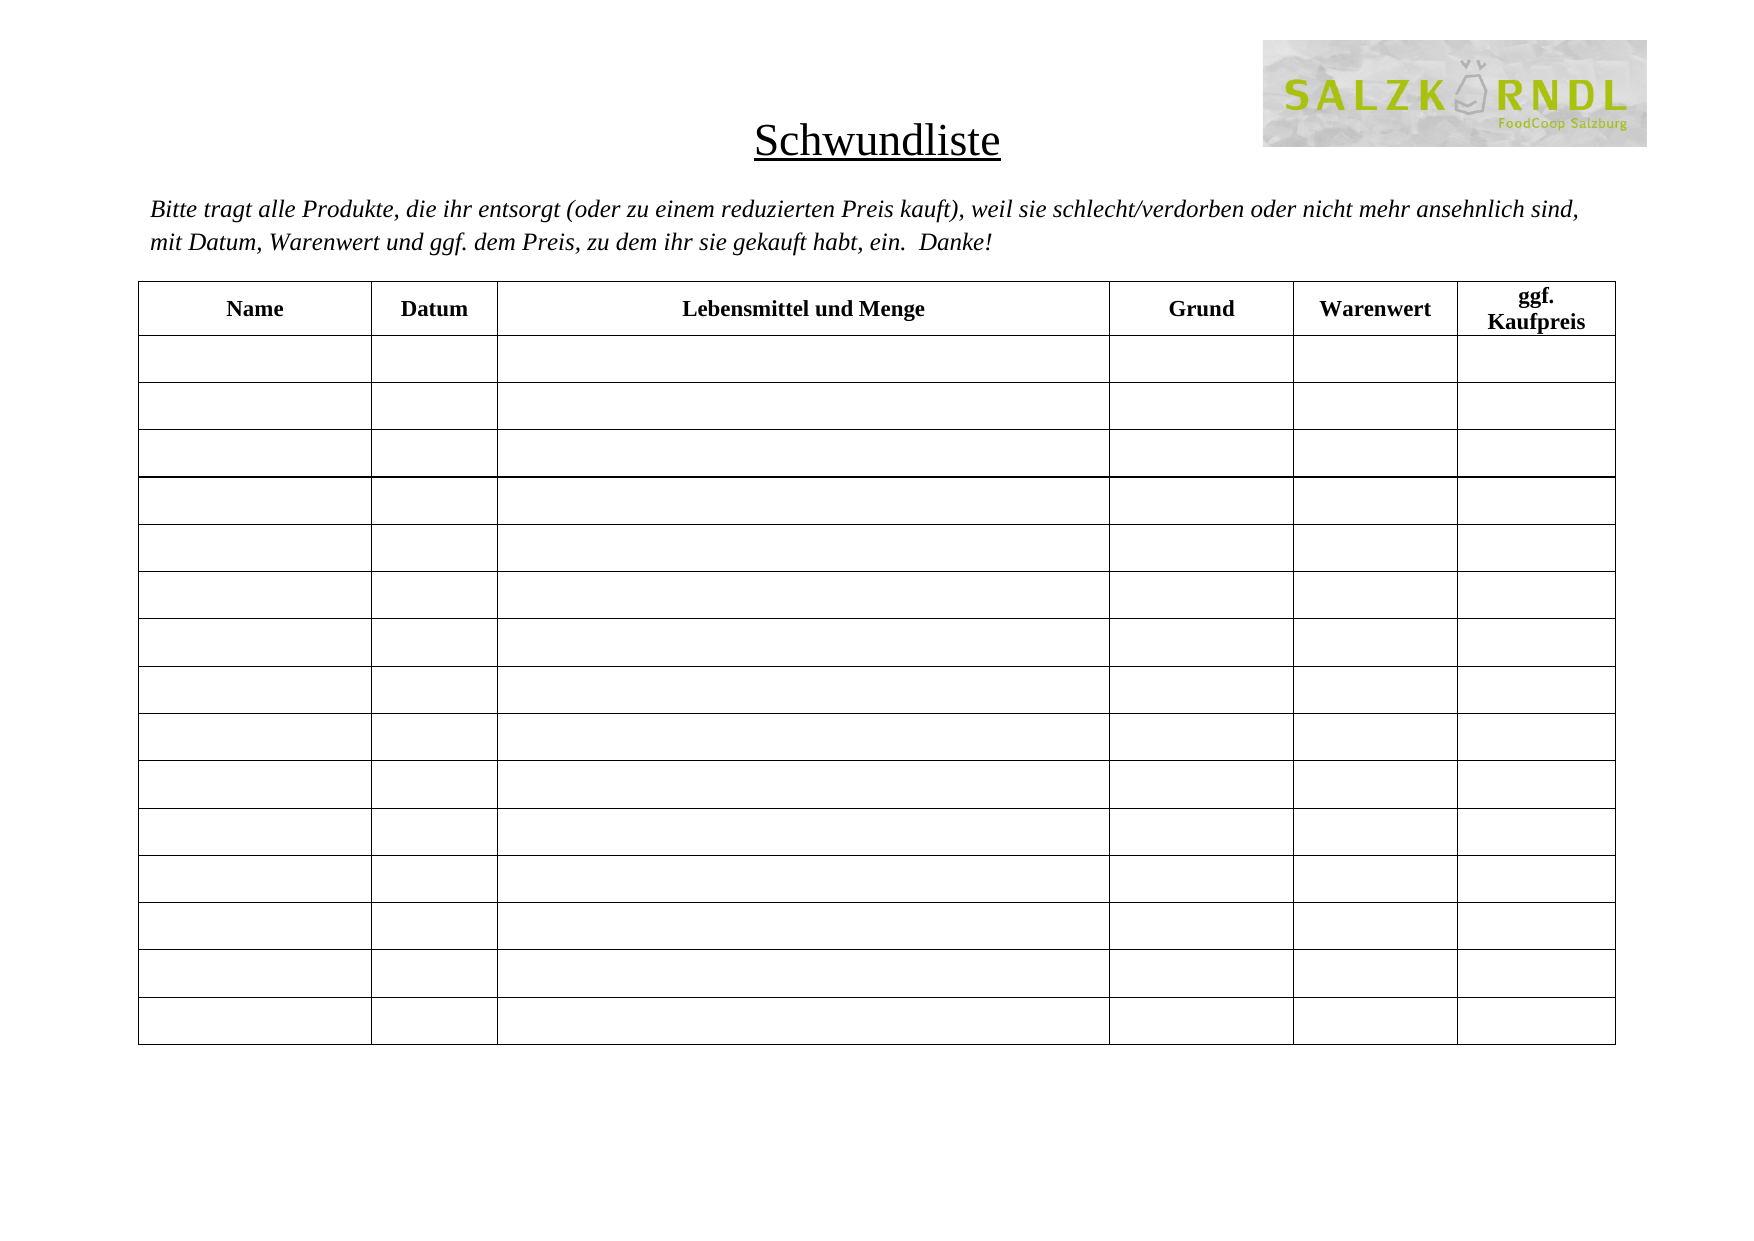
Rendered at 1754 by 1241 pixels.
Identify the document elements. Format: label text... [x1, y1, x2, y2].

table_cell [139, 525, 371, 571]
table_cell [498, 572, 1109, 618]
table_cell [139, 430, 371, 476]
table_cell [498, 950, 1109, 997]
table_cell [139, 903, 371, 949]
table_cell [139, 336, 371, 382]
table_header Lebensmittel und Menge [498, 282, 1109, 334]
table_cell [1458, 667, 1615, 713]
table_cell [1458, 809, 1615, 855]
table_cell [372, 903, 497, 949]
table_cell [1458, 761, 1615, 807]
table_cell [1458, 430, 1615, 476]
table_cell [139, 383, 371, 429]
table_cell [139, 761, 371, 807]
table_cell [372, 950, 497, 997]
table_cell [1294, 383, 1457, 429]
table_cell [1294, 761, 1457, 807]
table_cell [139, 667, 371, 713]
table_cell [1110, 809, 1293, 855]
table_cell [1458, 903, 1615, 949]
table_cell [498, 809, 1109, 855]
table_cell [1294, 667, 1457, 713]
table_cell [1458, 619, 1615, 666]
table_cell [1458, 856, 1615, 902]
table_cell [1110, 998, 1293, 1044]
table_cell [1294, 714, 1457, 760]
table_cell [1458, 336, 1615, 382]
table_cell [372, 572, 497, 618]
table_cell [139, 714, 371, 760]
table_cell [139, 856, 371, 902]
table_cell [139, 950, 371, 997]
table_cell [372, 383, 497, 429]
table_cell [1110, 336, 1293, 382]
table_cell [498, 761, 1109, 807]
table_cell [498, 430, 1109, 476]
table_cell [372, 856, 497, 902]
table_cell [1110, 430, 1293, 476]
table_cell [498, 619, 1109, 666]
table_cell [498, 998, 1109, 1044]
table_cell [1294, 619, 1457, 666]
table_cell [1458, 383, 1615, 429]
table_cell [1110, 903, 1293, 949]
table_cell [1458, 950, 1615, 997]
table_cell [498, 525, 1109, 571]
table_cell [1294, 998, 1457, 1044]
table_cell [1458, 998, 1615, 1044]
table_cell [498, 383, 1109, 429]
table_cell [498, 667, 1109, 713]
table_cell [372, 336, 497, 382]
table_cell [498, 336, 1109, 382]
text Schwundliste [150, 112, 1604, 165]
table_cell [1110, 525, 1293, 571]
table_header Name [139, 282, 371, 334]
table_cell [372, 667, 497, 713]
table_cell [372, 478, 497, 524]
table_cell [498, 478, 1109, 524]
table_cell [1294, 950, 1457, 997]
table_cell [372, 619, 497, 666]
table_header Datum [372, 282, 497, 334]
table_cell [1294, 903, 1457, 949]
table_header Grund [1110, 282, 1293, 334]
table_cell [1110, 714, 1293, 760]
table_cell [1110, 572, 1293, 618]
table_cell [139, 572, 371, 618]
table_cell [372, 525, 497, 571]
table_cell [498, 856, 1109, 902]
table_cell [372, 430, 497, 476]
table_cell [498, 714, 1109, 760]
table_cell [1110, 619, 1293, 666]
table_cell [139, 478, 371, 524]
table_cell [1458, 525, 1615, 571]
table_cell [372, 761, 497, 807]
table_cell [1458, 714, 1615, 760]
table_cell [1110, 383, 1293, 429]
table_cell [1294, 856, 1457, 902]
table_cell [1294, 572, 1457, 618]
table_cell [1110, 478, 1293, 524]
table_header ggf. Kaufpreis [1458, 282, 1615, 334]
table_cell [1458, 478, 1615, 524]
table_cell [1294, 430, 1457, 476]
table_cell [1110, 950, 1293, 997]
table_cell [139, 809, 371, 855]
table_header Warenwert [1294, 282, 1457, 334]
table_cell [1110, 667, 1293, 713]
picture [1262, 40, 1647, 147]
table_cell [1110, 856, 1293, 902]
table_cell [1294, 809, 1457, 855]
table_cell [139, 619, 371, 666]
table_cell [372, 714, 497, 760]
table_cell [372, 809, 497, 855]
table_cell [1294, 525, 1457, 571]
table_cell [139, 998, 371, 1044]
table_cell [1110, 761, 1293, 807]
table_cell [1294, 336, 1457, 382]
text Bitte tragt alle Produkte, die ihr entsorgt (oder zu einem reduzierten Preis kauft), weil sie schlecht/verdorben oder nicht mehr ansehnlich sind, mit Datum, Warenwert und ggf. dem Preis, zu dem ihr sie gekauft habt, ein. Danke! [150, 194, 1604, 256]
table_cell [372, 998, 497, 1044]
table_cell [1294, 478, 1457, 524]
table_cell [1458, 572, 1615, 618]
table_cell [498, 903, 1109, 949]
